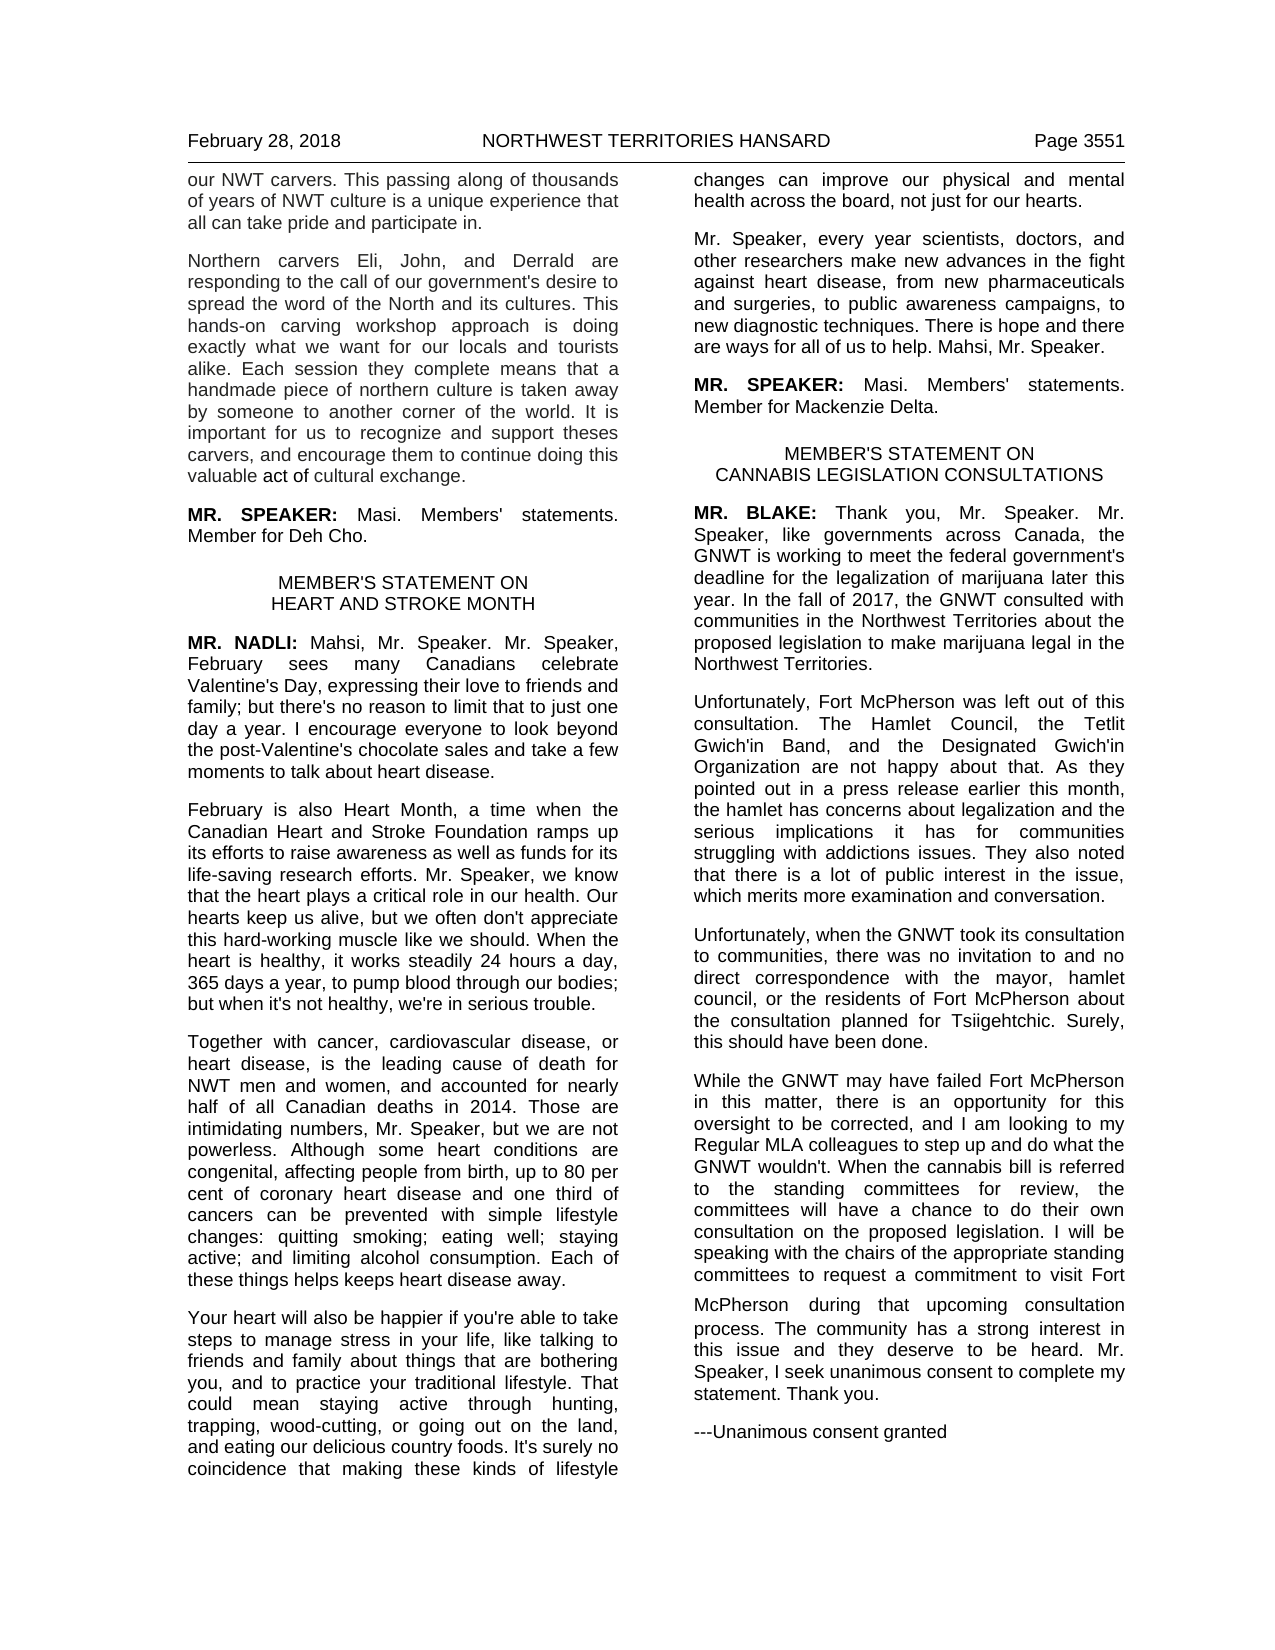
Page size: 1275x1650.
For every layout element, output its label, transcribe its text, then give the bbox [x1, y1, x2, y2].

text ---Unanimous consent granted [694, 1421, 1125, 1442]
text MR. BLAKE: Thank you, Mr. Speaker. Mr. Speaker, like governments across Canada, the GNWT is working to meet the federal government's deadline for the legalization of marijuana later this year. In the fall of 2017, the GNWT consulted with communities in the Northwest Territories about the proposed legislation to make marijuana legal in the Northwest Territories. [694, 502, 1125, 674]
subtitle Member's Statement on Heart and Stroke Month [187, 572, 619, 615]
text Unfortunately, Fort McPherson was left out of this consultation. The Hamlet Council, the Tetlit Gwich'in Band, and the Designated Gwich'in Organization are not happy about that. As they pointed out in a press release earlier this month, the hamlet has concerns about legalization and the serious implications it has for communities struggling with addictions issues. They also noted that there is a lot of public interest in the issue, which merits more examination and conversation. [694, 691, 1125, 907]
text February is also Heart Month, a time when the Canadian Heart and Stroke Foundation ramps up its efforts to raise awareness as well as funds for its life-saving research efforts. Mr. Speaker, we know that the heart plays a critical role in our health. Our hearts keep us alive, but we often don't appreciate this hard-working muscle like we should. When the heart is healthy, it works steadily 24 hours a day, 365 days a year, to pump blood through our bodies; but when it's not healthy, we're in serious trouble. [187, 799, 619, 1015]
text Your heart will also be happier if you're able to take steps to manage stress in your life, like talking to friends and family about things that are bothering you, and to practice your traditional lifestyle. That could mean staying active through hunting, trapping, wood-cutting, or going out on the land, and eating our delicious country foods. It's surely no coincidence that making these kinds of lifestyle changes can improve our physical and mental health across the board, not just for our hearts. [187, 1307, 619, 1479]
text Together with cancer, cardiovascular disease, or heart disease, is the leading cause of death for NWT men and women, and accounted for nearly half of all Canadian deaths in 2014. Those are intimidating numbers, Mr. Speaker, but we are not powerless. Although some heart conditions are congenital, affecting people from birth, up to 80 per cent of coronary heart disease and one third of cancers can be prevented with simple lifestyle changes: quitting smoking; eating well; staying active; and limiting alcohol consumption. Each of these things helps keeps heart disease away. [187, 1031, 619, 1290]
subtitle Member's Statement on Cannabis Legislation Consultations [694, 442, 1125, 485]
text Mr. Speaker, every year scientists, doctors, and other researchers make new advances in the fight against heart disease, from new pharmaceuticals and surgeries, to public awareness campaigns, to new diagnostic techniques. There is hope and there are ways for all of us to help. Mahsi, Mr. Speaker. [694, 228, 1125, 357]
text MR. SPEAKER: Masi. Members' statements. Member for Deh Cho. [187, 503, 619, 547]
text MR. SPEAKER: Masi. Members' statements. Member for Mackenzie Delta. [694, 374, 1125, 417]
text Unfortunately, when the GNWT took its consultation to communities, there was no invitation to and no direct correspondence with the mayor, hamlet council, or the residents of Fort McPherson about the consultation planned for Tsiigehtchic. Surely, this should have been done. [694, 923, 1125, 1053]
text While the GNWT may have failed Fort McPherson in this matter, there is an opportunity for this oversight to be corrected, and I am looking to my Regular MLA colleagues to step up and do what the GNWT wouldn't. When the cannabis bill is referred to the standing committees for review, the committees will have a chance to do their own consultation on the proposed legislation. I will be speaking with the chairs of the appropriate standing committees to request a commitment to visit Fort McPherson during that upcoming consultation process. The community has a strong interest in this issue and they deserve to be heard. Mr. Speaker, I seek unanimous consent to complete my statement. Thank you. [694, 1069, 1125, 1404]
text MR. NADLI: Mahsi, Mr. Speaker. Mr. Speaker, February sees many Canadians celebrate Valentine's Day, expressing their love to friends and family; but there's no reason to limit that to just one day a year. I encourage everyone to look beyond the post-Valentine's chocolate sales and take a few moments to talk about heart disease. [187, 631, 619, 782]
text Northern carvers Eli, John, and Derrald are responding to the call of our government's desire to spread the word of the North and its cultures. This hands-on carving workshop approach is doing exactly what we want for our locals and tourists alike. Each session they complete means that a handmade piece of northern culture is taken away by someone to another corner of the world. It is important for us to recognize and support theses carvers, and encourage them to continue doing this valuable act of cultural exchange. [187, 250, 619, 487]
